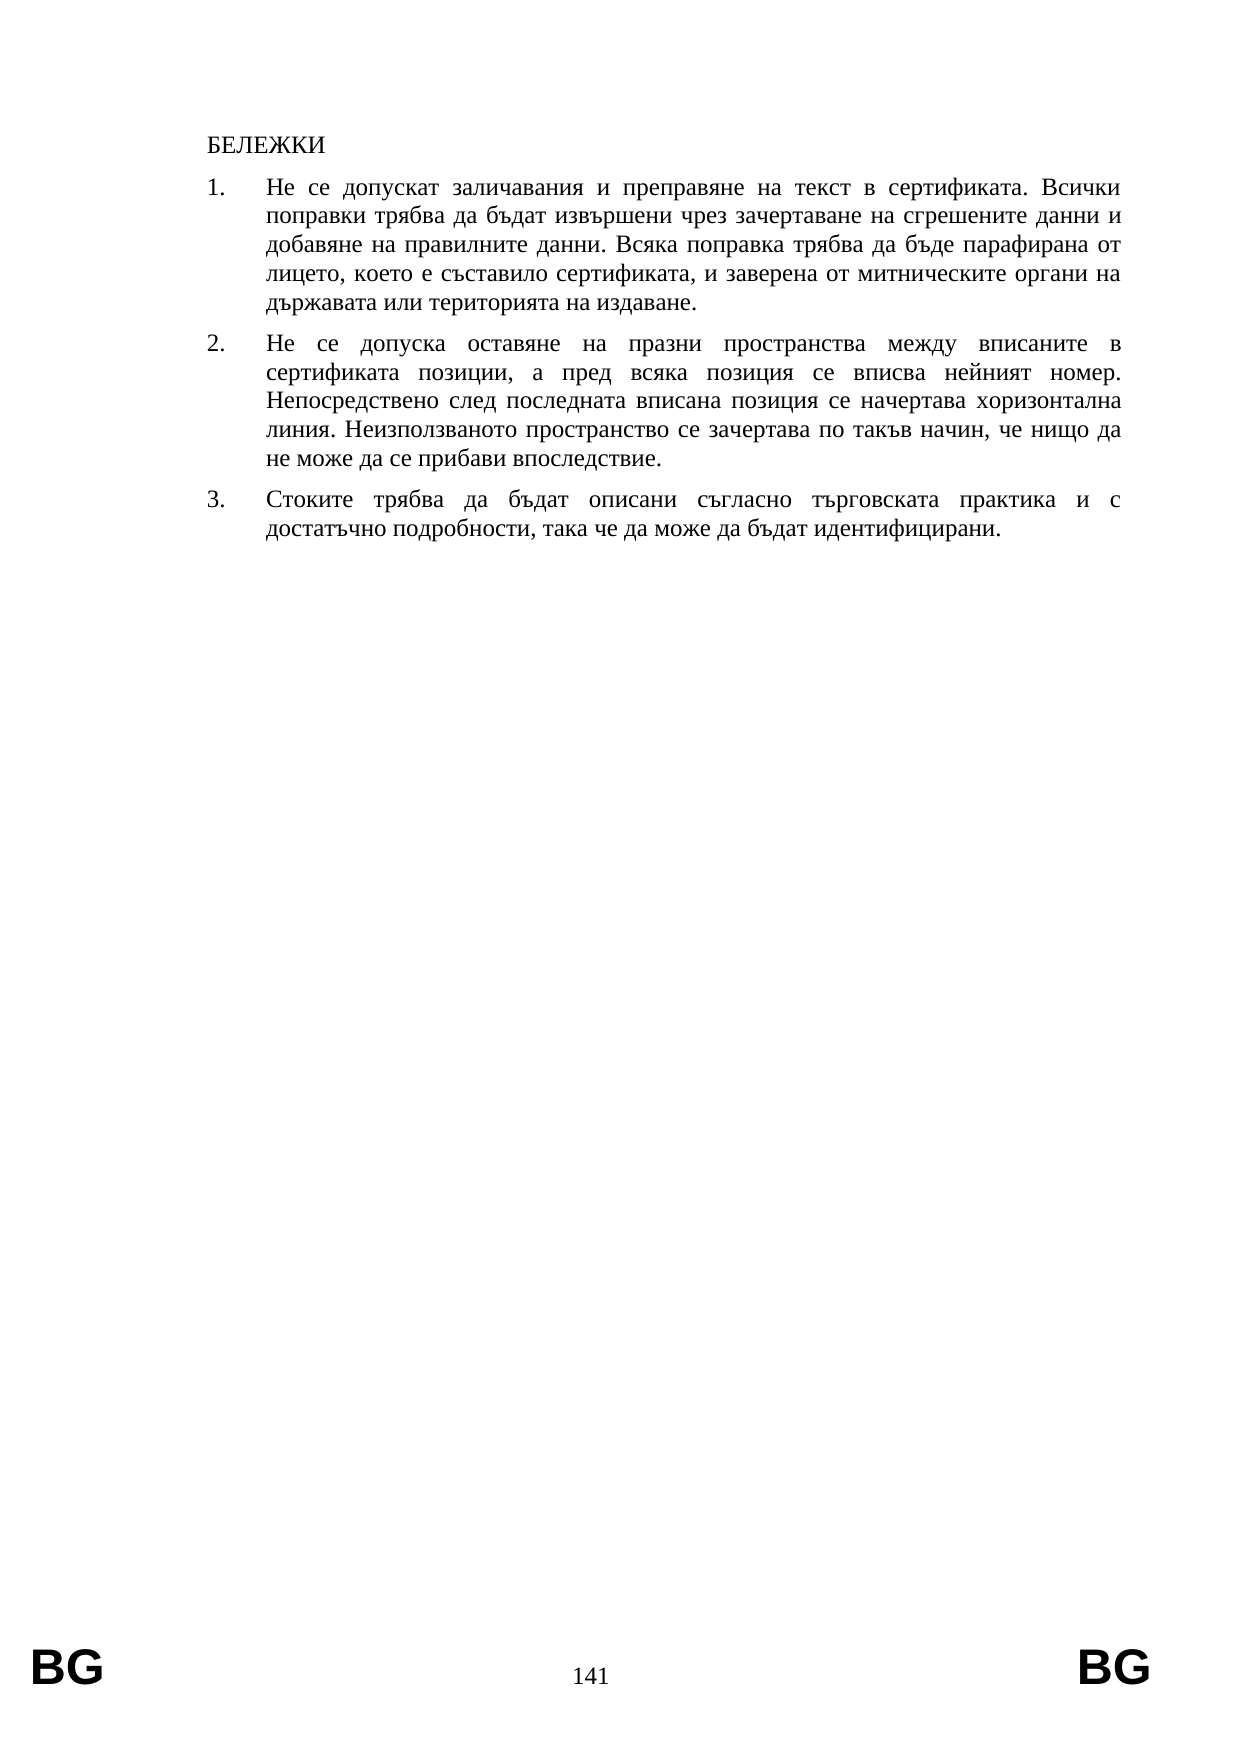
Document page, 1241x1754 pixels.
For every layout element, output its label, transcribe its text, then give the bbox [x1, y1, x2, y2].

text 2. Не се допуска оставяне на празни пространства между вписаните в сертификата позиции, а пред всяка позиция се вписва нейният номер. Непосредствено след последната вписана позиция се начертава хоризонтална линия. Неизползваното пространство се зачертава по такъв начин, че нищо да не може да се прибави впоследствие. [207, 328, 1122, 472]
text 3. Стоките трябва да бъдат описани съгласно търговската практика и с достатъчно подробности, така че да може да бъдат идентифицирани. [207, 484, 1122, 542]
text БЕЛЕЖКИ [207, 131, 1122, 159]
text 1. Не се допускат заличавания и преправяне на текст в сертификата. Всички поправки трябва да бъдат извършени чрез зачертаване на сгрешените данни и добавяне на правилните данни. Всяка поправка трябва да бъде парафирана от лицето, което е съставило сертификата, и заверена от митническите органи на държавата или територията на издаване. [207, 172, 1122, 316]
